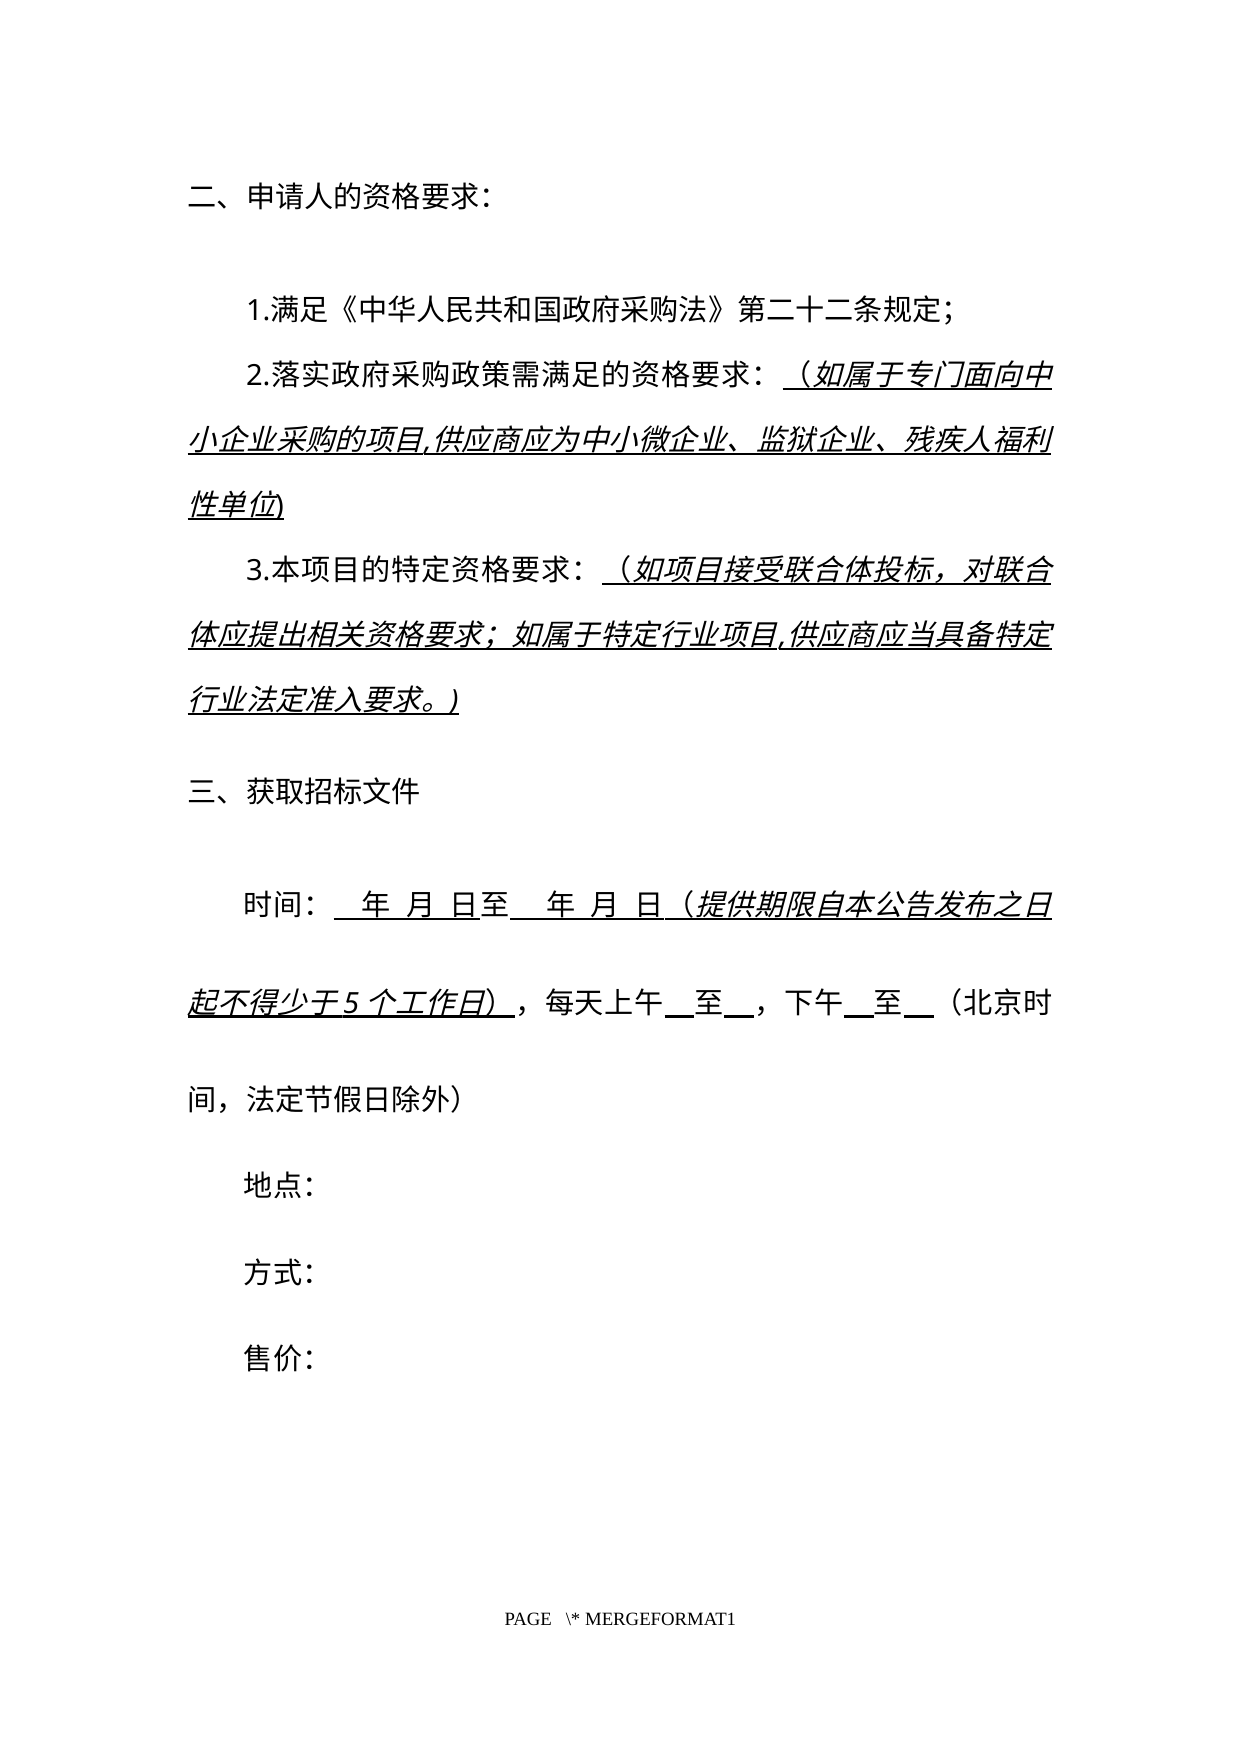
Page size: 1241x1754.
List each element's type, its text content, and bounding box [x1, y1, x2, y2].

text 3.本项目的特定资格要求：（如项目接受联合体投标，对联合体应提出相关资格要求；如属于特定行业项目,供应商应当具备特定行业法定准入要求。) [187, 535, 1053, 730]
subtitle 二、申请人的资格要求： [187, 162, 1053, 227]
text 1.满足《中华人民共和国政府采购法》第二十二条规定； [187, 275, 1053, 340]
text 地点： [187, 1152, 1053, 1217]
text 2.落实政府采购政策需满足的资格要求：（如属于专门面向中小企业采购的项目,供应商应为中小微企业、监狱企业、残疾人福利性单位) [187, 340, 1053, 535]
subtitle 三、获取招标文件 [187, 757, 1053, 822]
text 时间： 年 月 日至 年 月 日（提供期限自本公告发布之日起不得少于5个工作日），每天上午 至 ，下午 至 （北京时间，法定节假日除外） [187, 871, 1053, 1131]
text 方式： [187, 1238, 1053, 1303]
text 售价： [187, 1324, 1053, 1389]
